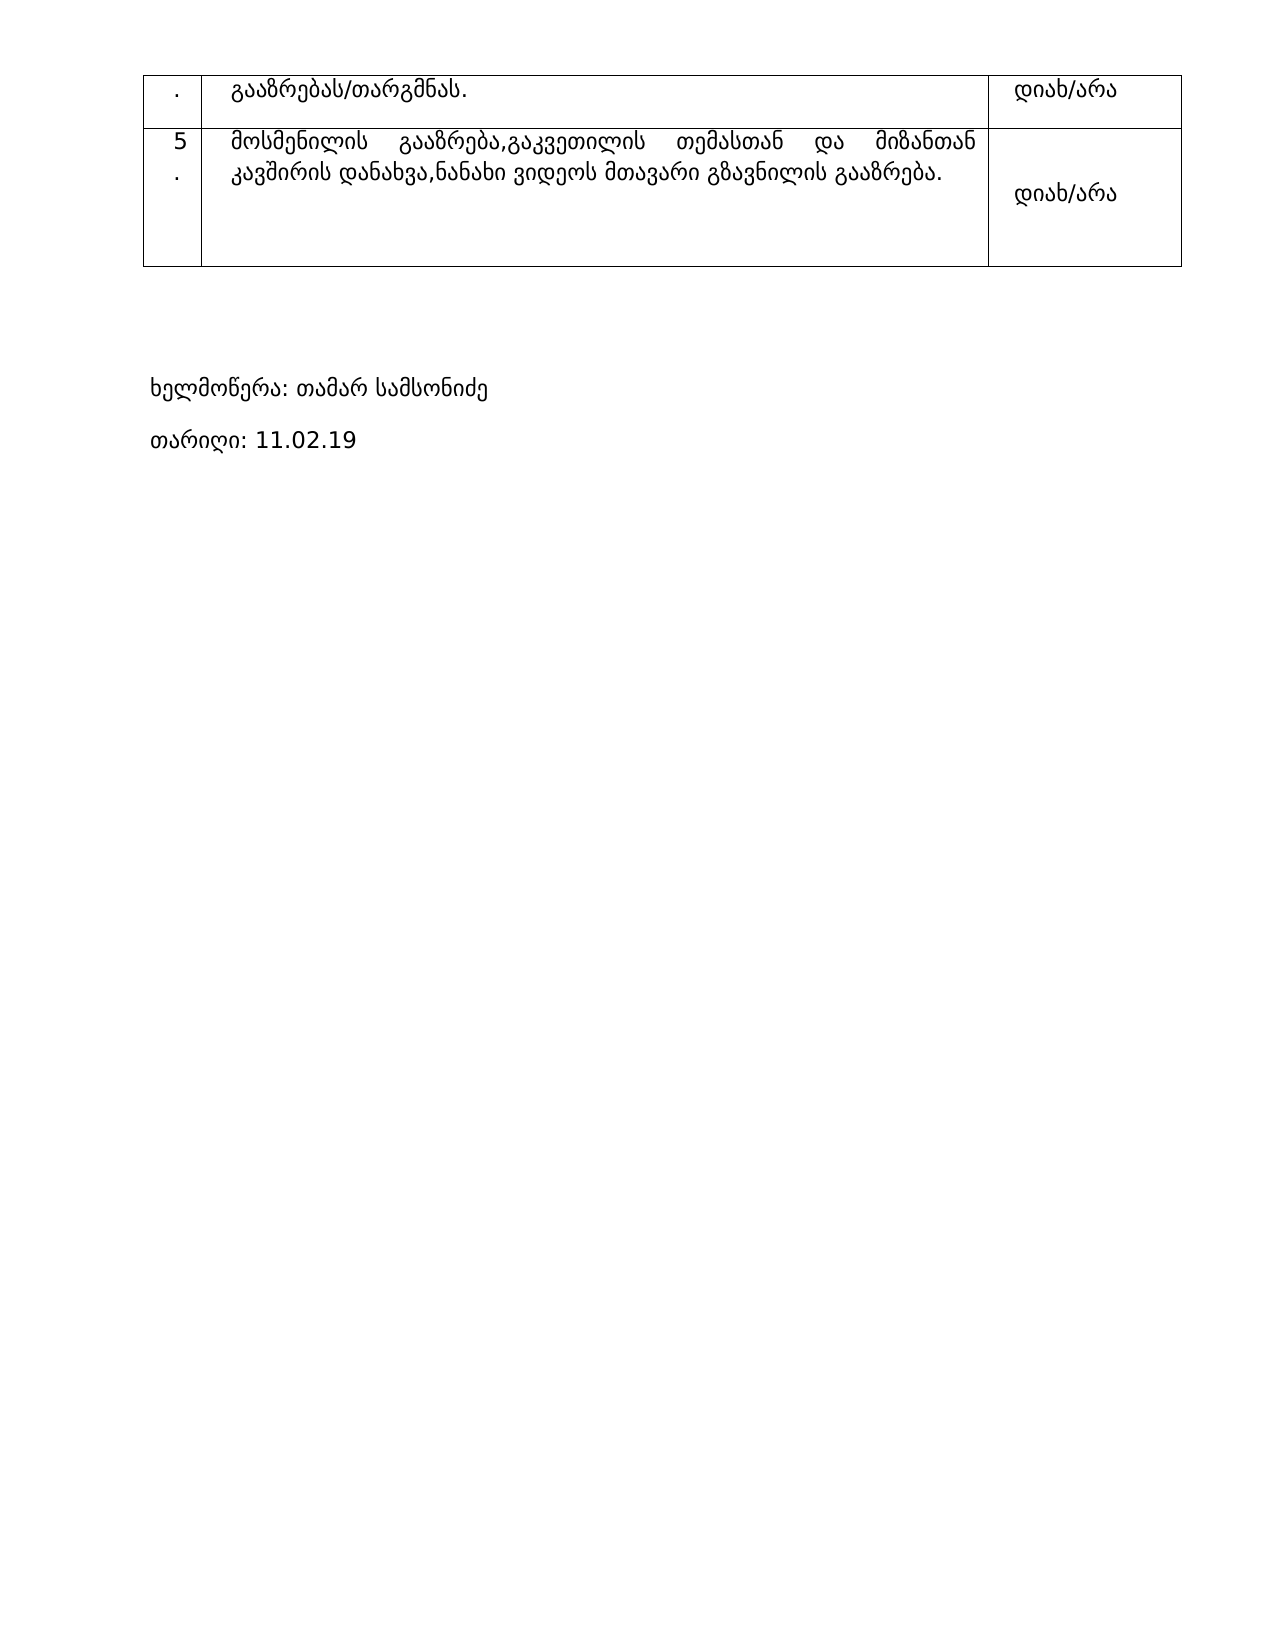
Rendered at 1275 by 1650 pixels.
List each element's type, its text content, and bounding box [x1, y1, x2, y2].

table_cell დიახ/არა [989, 76, 1181, 127]
table_cell 4. [144, 76, 201, 127]
text თარიღი: 11.02.19 [150, 427, 1125, 454]
table_cell მოსმენილის გააზრება,გაკვეთილის თემასთან და მიზანთან კავშირის დანახვა,ნანახი ვიდეოს მთავარი გზავნილის გააზრება. [202, 129, 988, 266]
text ხელმოწერა: თამარ სამსონიძე [150, 376, 1125, 402]
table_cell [202, 76, 988, 127]
table_cell დიახ/არა [989, 129, 1181, 266]
table_cell 5. [144, 129, 201, 266]
